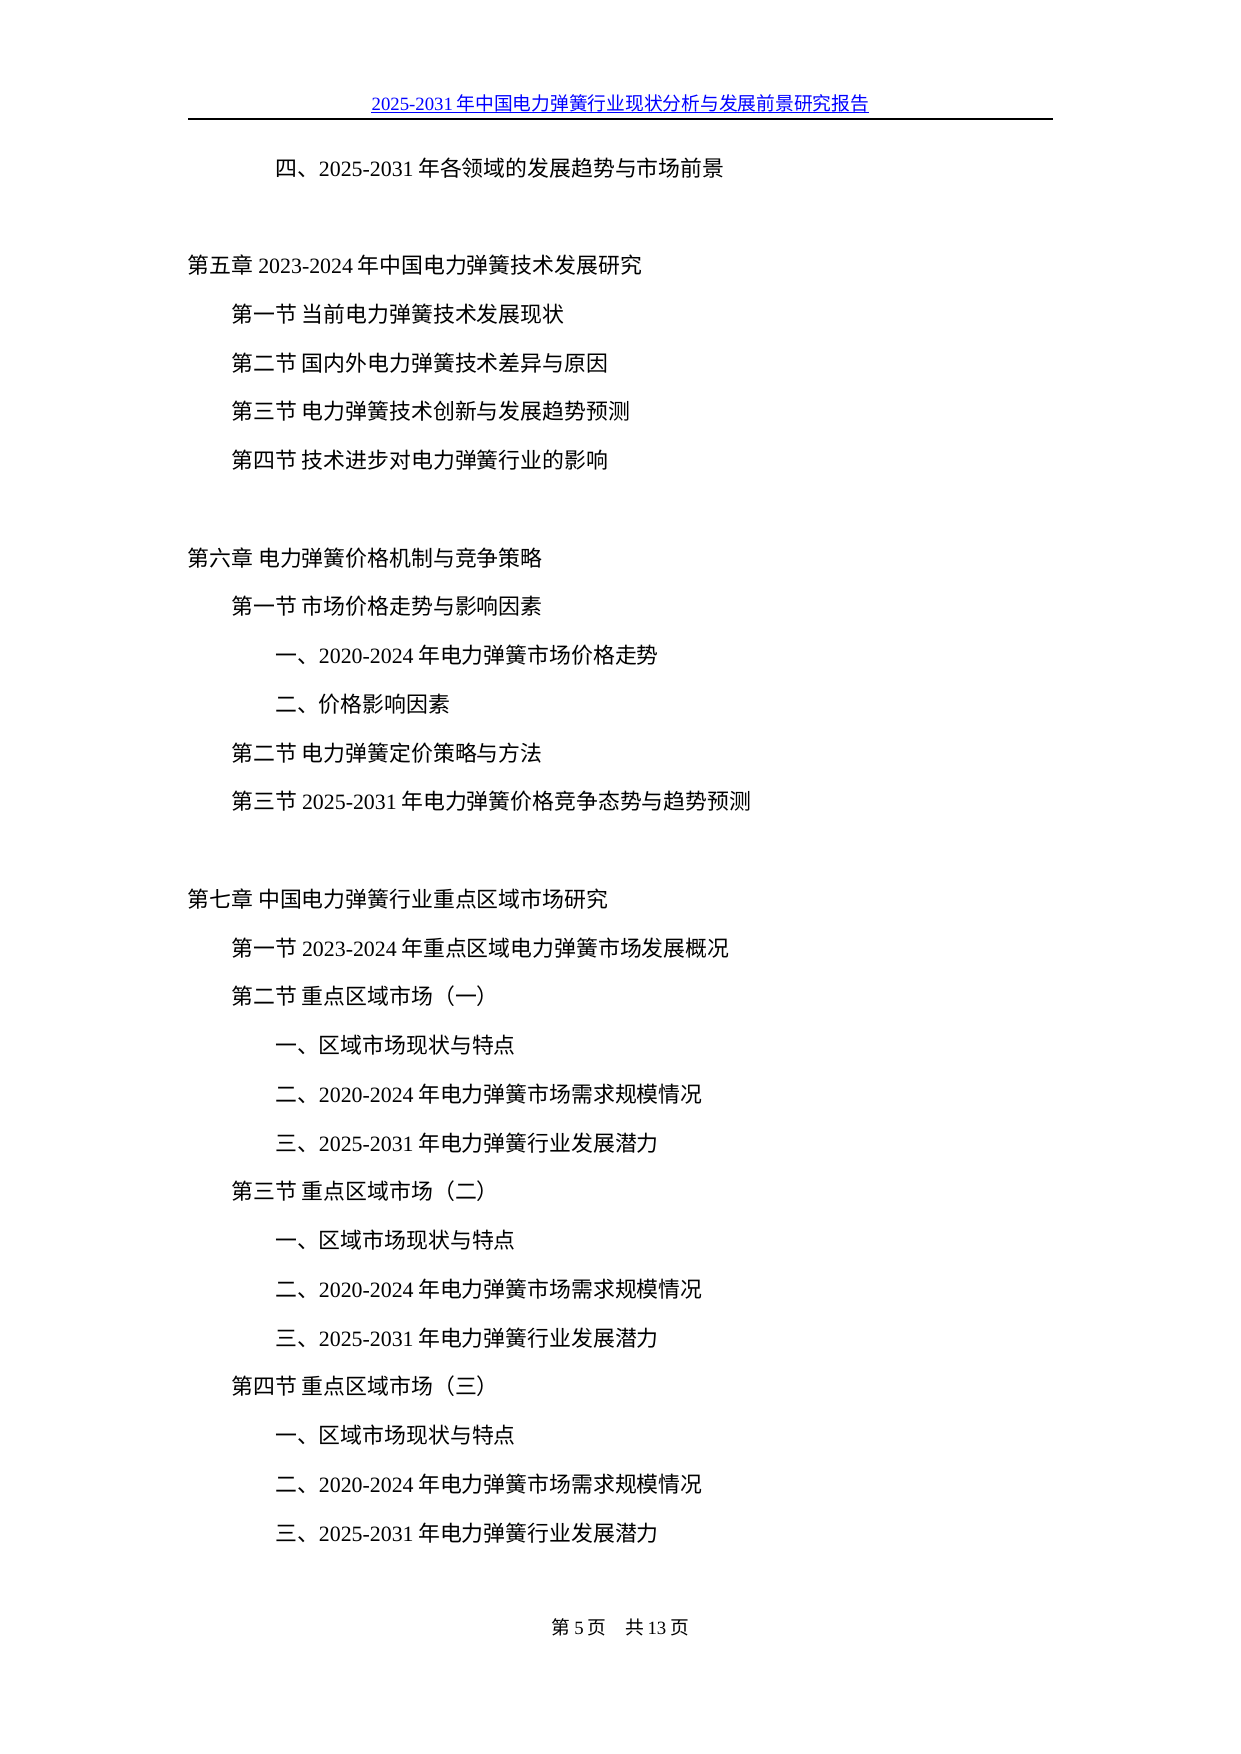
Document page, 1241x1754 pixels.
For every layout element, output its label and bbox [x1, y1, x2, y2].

text [187, 150, 1053, 1548]
